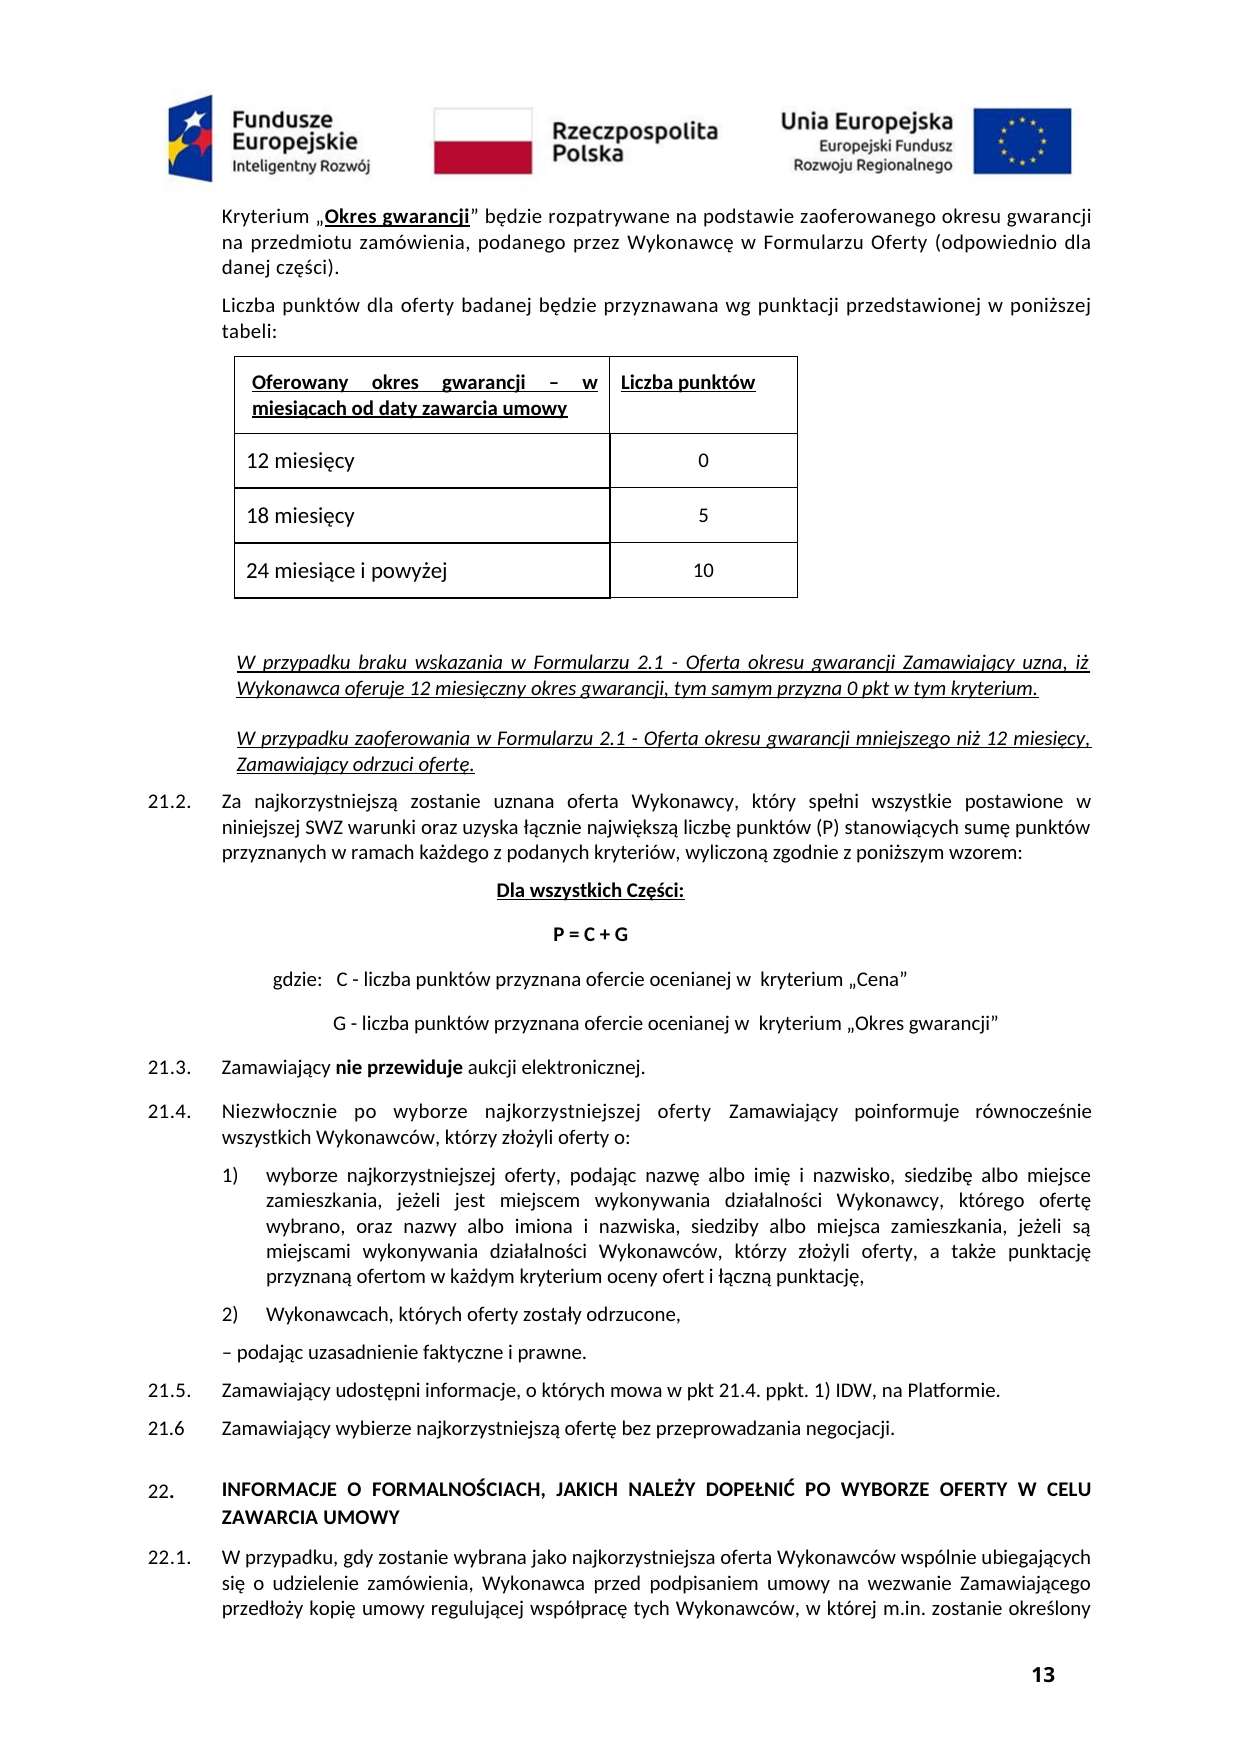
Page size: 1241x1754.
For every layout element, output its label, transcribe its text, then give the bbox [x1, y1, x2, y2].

table_cell 10 [611, 543, 797, 597]
picture [147, 73, 1093, 204]
text gdzie: C - liczba punktów przyznana ofercie ocenianej w kryterium „Cena” [88, 966, 1092, 991]
list wyborze najkorzystniejszej oferty, podając nazwę albo imię i nazwisko, siedzibę albo miejsce zamieszkania, jeżeli jest miejscem wykonywania działalności Wykonawcy, którego ofertę wybrano, oraz nazwy albo imiona i nazwiska, siedziby albo miejsca zamieszkania, jeżeli są miejscami wykonywania działalności Wykonawców, którzy złożyli oferty, a także punktację przyznaną ofertom w każdym kryterium oceny ofert i łączną punktację, [222, 1162, 1092, 1289]
text P = C + G [88, 922, 1092, 947]
table_cell 18 miesięcy [235, 489, 609, 542]
text 21.3. Zamawiający nie przewiduje aukcji elektronicznej. [148, 1054, 1092, 1080]
text Dla wszystkich Części: [88, 877, 1092, 903]
table_header Oferowany okres gwarancji – w miesiącach od daty zawarcia umowy [235, 357, 609, 433]
table_cell 0 [611, 434, 797, 487]
table_cell 5 [611, 488, 797, 542]
text 21.5. Zamawiający udostępni informacje, o których mowa w pkt 21.4. ppkt. 1) IDW, na Platformie. [148, 1377, 1092, 1403]
text Liczba punktów dla oferty badanej będzie przyznawana wg punktacji przedstawionej w poniższej tabeli: [222, 292, 1092, 343]
text W przypadku zaoferowania w Formularzu 2.1 - Oferta okresu gwarancji mniejszego niż 12 miesięcy, Zamawiający odrzuci ofertę. [162, 725, 1092, 776]
table_cell 24 miesiące i powyżej [235, 544, 609, 597]
text 21.4. Niezwłocznie po wyborze najkorzystniejszej oferty Zamawiający poinformuje równocześnie wszystkich Wykonawców, którzy złożyli oferty o: [148, 1099, 1092, 1149]
text 22. INFORMACJE O FORMALNOŚCIACH, JAKICH NALEŻY DOPEŁNIĆ PO WYBORZE OFERTY W CELU ZAWARCIA UMOWY [148, 1476, 1092, 1532]
text 21.2. Za najkorzystniejszą zostanie uznana oferta Wykonawcy, który spełni wszystkie postawione w niniejszej SWZ warunki oraz uzyska łącznie największą liczbę punktów (P) stanowiących sumę punktów przyznanych w ramach każdego z podanych kryteriów, wyliczoną zgodnie z poniższym wzorem: [148, 789, 1092, 865]
text W przypadku braku wskazania w Formularzu 2.1 - Oferta okresu gwarancji Zamawiający uzna, iż Wykonawca oferuje 12 miesięczny okres gwarancji, tym samym przyzna 0 pkt w tym kryterium. [236, 649, 1092, 700]
table_header Liczba punktów [610, 357, 797, 433]
text – podając uzasadnienie faktyczne i prawne. [222, 1339, 1092, 1365]
text Kryterium „Okres gwarancji” będzie rozpatrywane na podstawie zaoferowanego okresu gwarancji na przedmiotu zamówienia, podanego przez Wykonawcę w Formularzu Oferty (odpowiednio dla danej części). [222, 204, 1092, 280]
list Wykonawcach, których oferty zostały odrzucone, [222, 1302, 1092, 1327]
text G - liczba punktów przyznana ofercie ocenianej w kryterium „Okres gwarancji” [133, 1010, 1092, 1036]
table_cell 12 miesięcy [235, 434, 609, 487]
text 21.6 Zamawiający wybierze najkorzystniejszą ofertę bez przeprowadzania negocjacji. [148, 1415, 1092, 1441]
